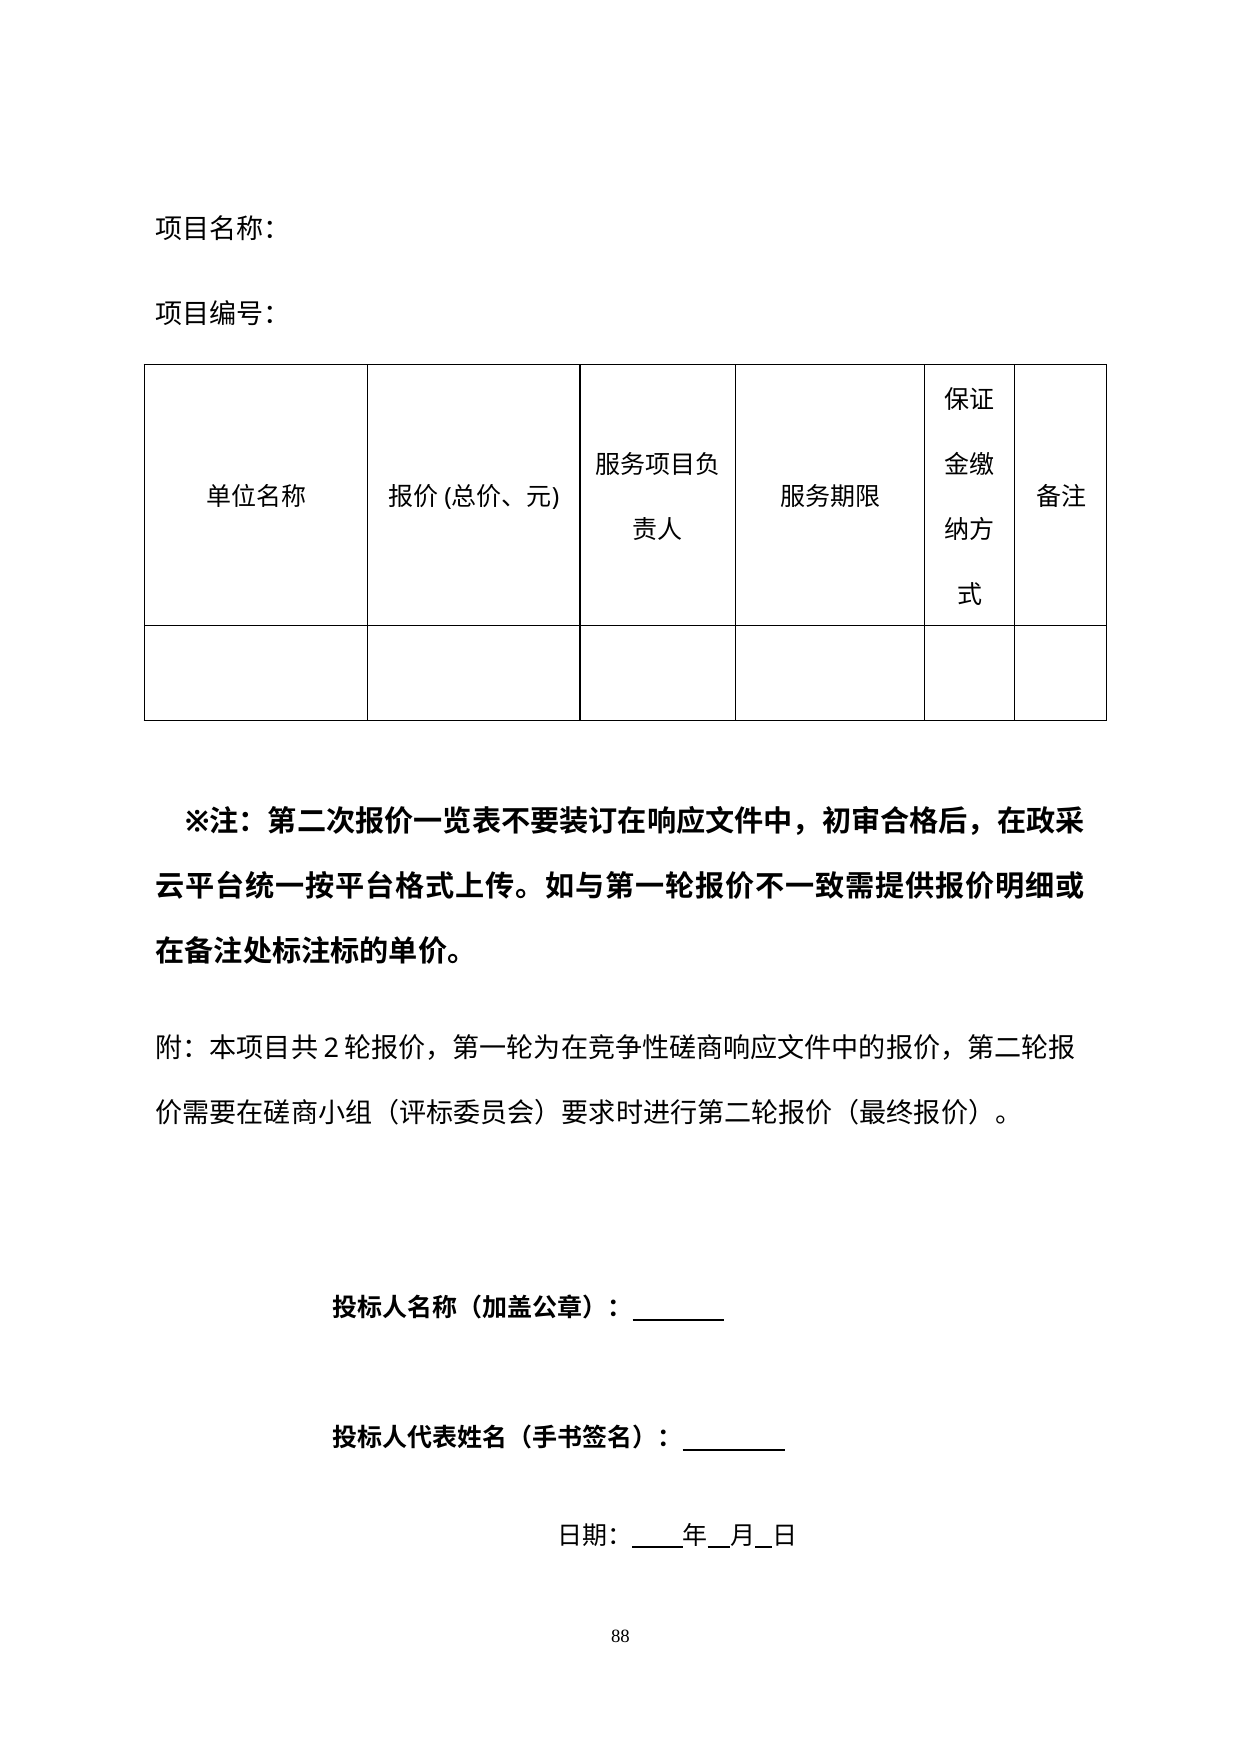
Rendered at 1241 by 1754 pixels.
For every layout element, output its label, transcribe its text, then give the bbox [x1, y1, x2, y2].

table_header 服务项目负责人 [581, 365, 735, 625]
table_cell [368, 626, 579, 720]
table_cell [1015, 626, 1106, 720]
table_header 备注 [1015, 365, 1106, 625]
text 附：本项目共2轮报价，第一轮为在竞争性磋商响应文件中的报价，第二轮报价需要在磋商小组（评标委员会）要求时进行第二轮报价（最终报价）。 [155, 1013, 1085, 1143]
text 项目名称： [155, 194, 1085, 259]
table_cell [145, 626, 367, 720]
table_cell [581, 626, 735, 720]
table_header 保证金缴纳方式 [925, 365, 1014, 625]
text 日期： 年 月 日 [155, 1501, 1085, 1566]
text 投标人名称（加盖公章）： [155, 1273, 1085, 1338]
text ※注：第二次报价一览表不要装订在响应文件中，初审合格后，在政采云平台统一按平台格式上传。如与第一轮报价不一致需提供报价明细或在备注处标注标的单价。 [155, 786, 1085, 981]
table_header 服务期限 [736, 365, 924, 625]
text 投标人代表姓名（手书签名）： [155, 1403, 1085, 1468]
table_cell [925, 626, 1014, 720]
table_cell [736, 626, 924, 720]
table_header 报价 (总价、元) [368, 365, 579, 625]
text 项目编号： [155, 279, 1085, 344]
table_header 单位名称 [145, 365, 367, 625]
